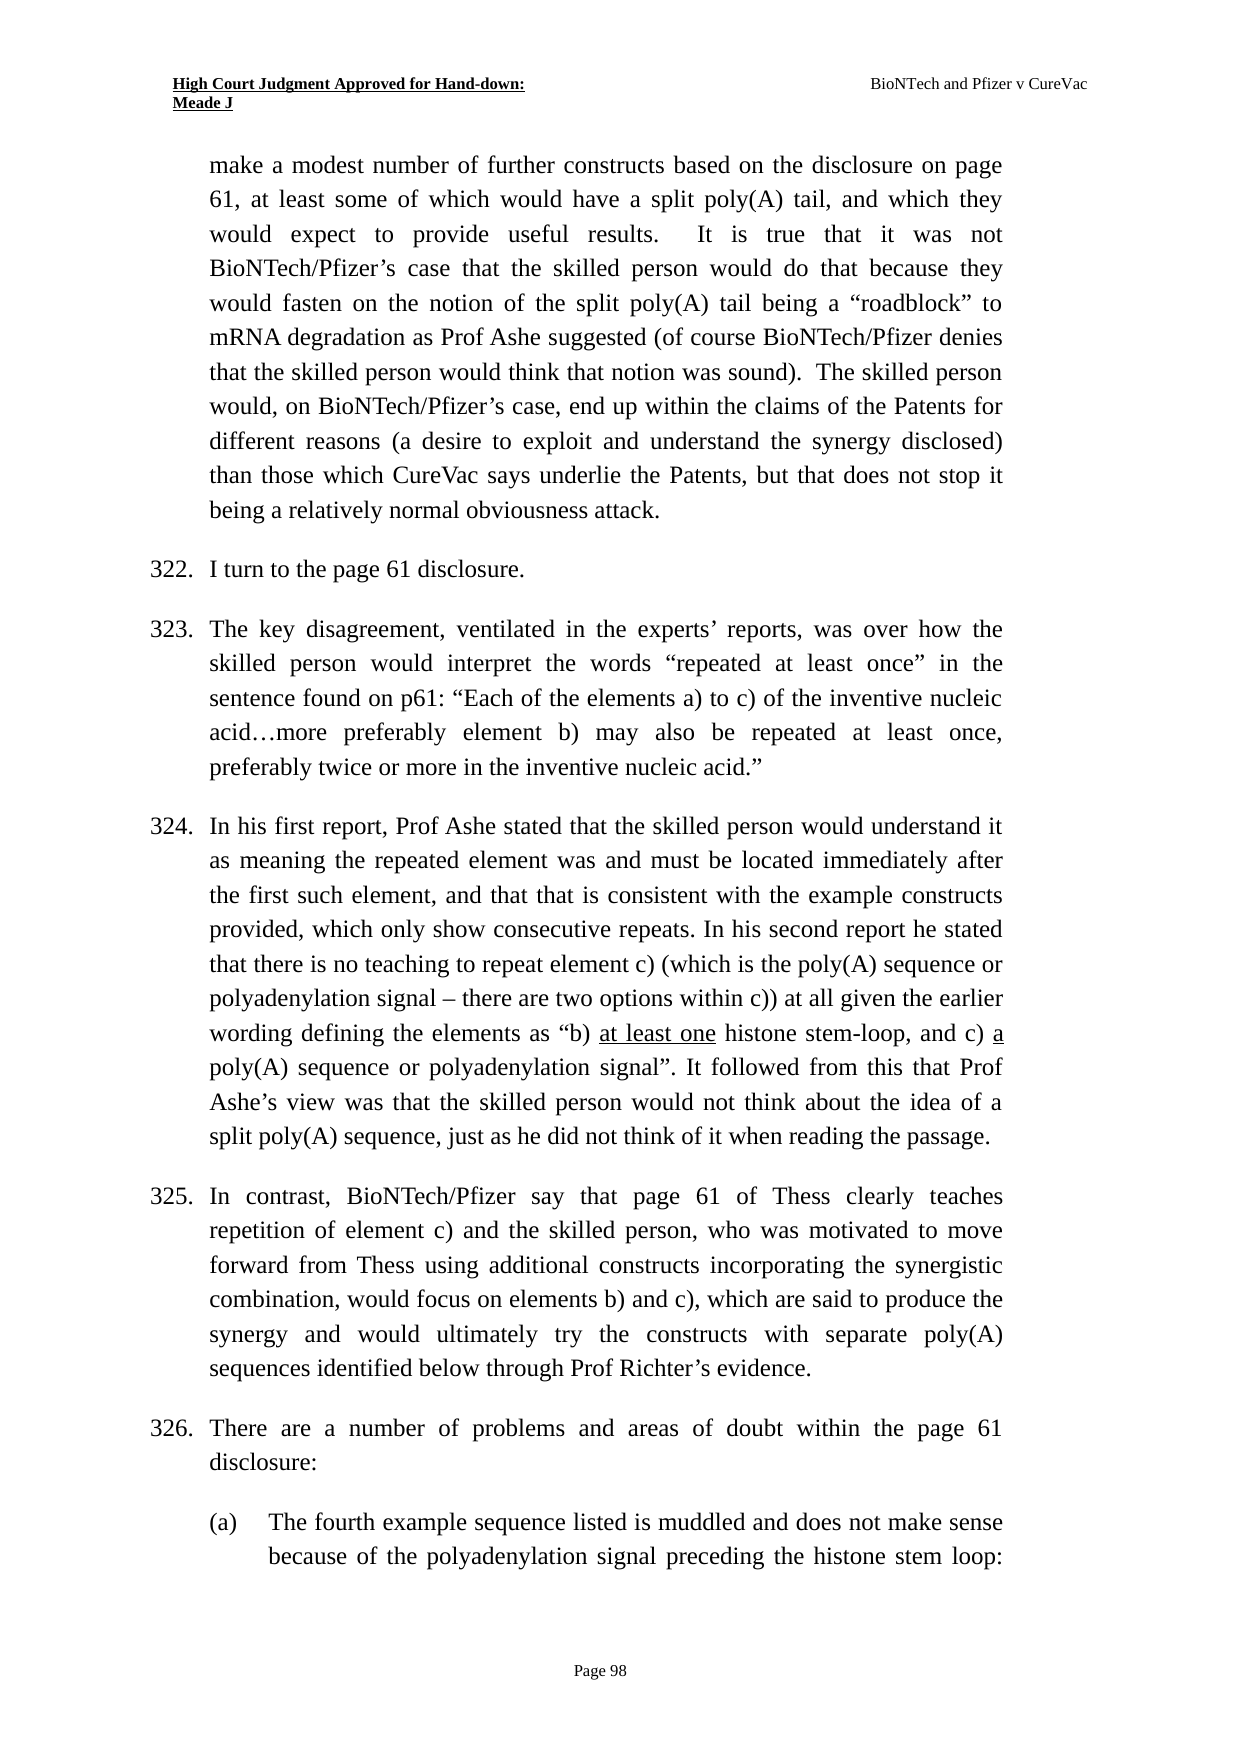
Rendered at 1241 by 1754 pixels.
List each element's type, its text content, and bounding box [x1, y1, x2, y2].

text The key disagreement, ventilated in the experts’ reports, was over how the skilled person would interpret the words “repeated at least once” in the sentence found on p61: “Each of the elements a) to c) of the inventive nucleic acid…more preferably element b) may also be repeated at least once, preferably twice or more in the inventive nucleic acid.” [150, 614, 1004, 780]
text There are a number of problems and areas of doubt within the page 61 disclosure: [150, 1413, 1004, 1476]
text In his first report, Prof Ashe stated that the skilled person would understand it as meaning the repeated element was and must be located immediately after the first such element, and that that is consistent with the example constructs provided, which only show consecutive repeats. In his second report he stated that there is no teaching to repeat element c) (which is the poly(A) sequence or polyadenylation signal – there are two options within c)) at all given the earlier wording defining the elements as “b) at least one histone stem-loop, and c) a poly(A) sequence or polyadenylation signal”. It followed from this that Prof Ashe’s view was that the skilled person would not think about the idea of a split poly(A) sequence, just as he did not think of it when reading the passage. [150, 811, 1004, 1150]
text In contrast, BioNTech/Pfizer say that page 61 of Thess clearly teaches repetition of element c) and the skilled person, who was motivated to move forward from Thess using additional constructs incorporating the synergistic combination, would focus on elements b) and c), which are said to produce the synergy and would ultimately try the constructs with separate poly(A) sequences identified below through Prof Richter’s evidence. [150, 1181, 1004, 1382]
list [209, 1507, 1004, 1570]
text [150, 150, 1004, 523]
text I turn to the page 61 disclosure. [150, 554, 1004, 583]
